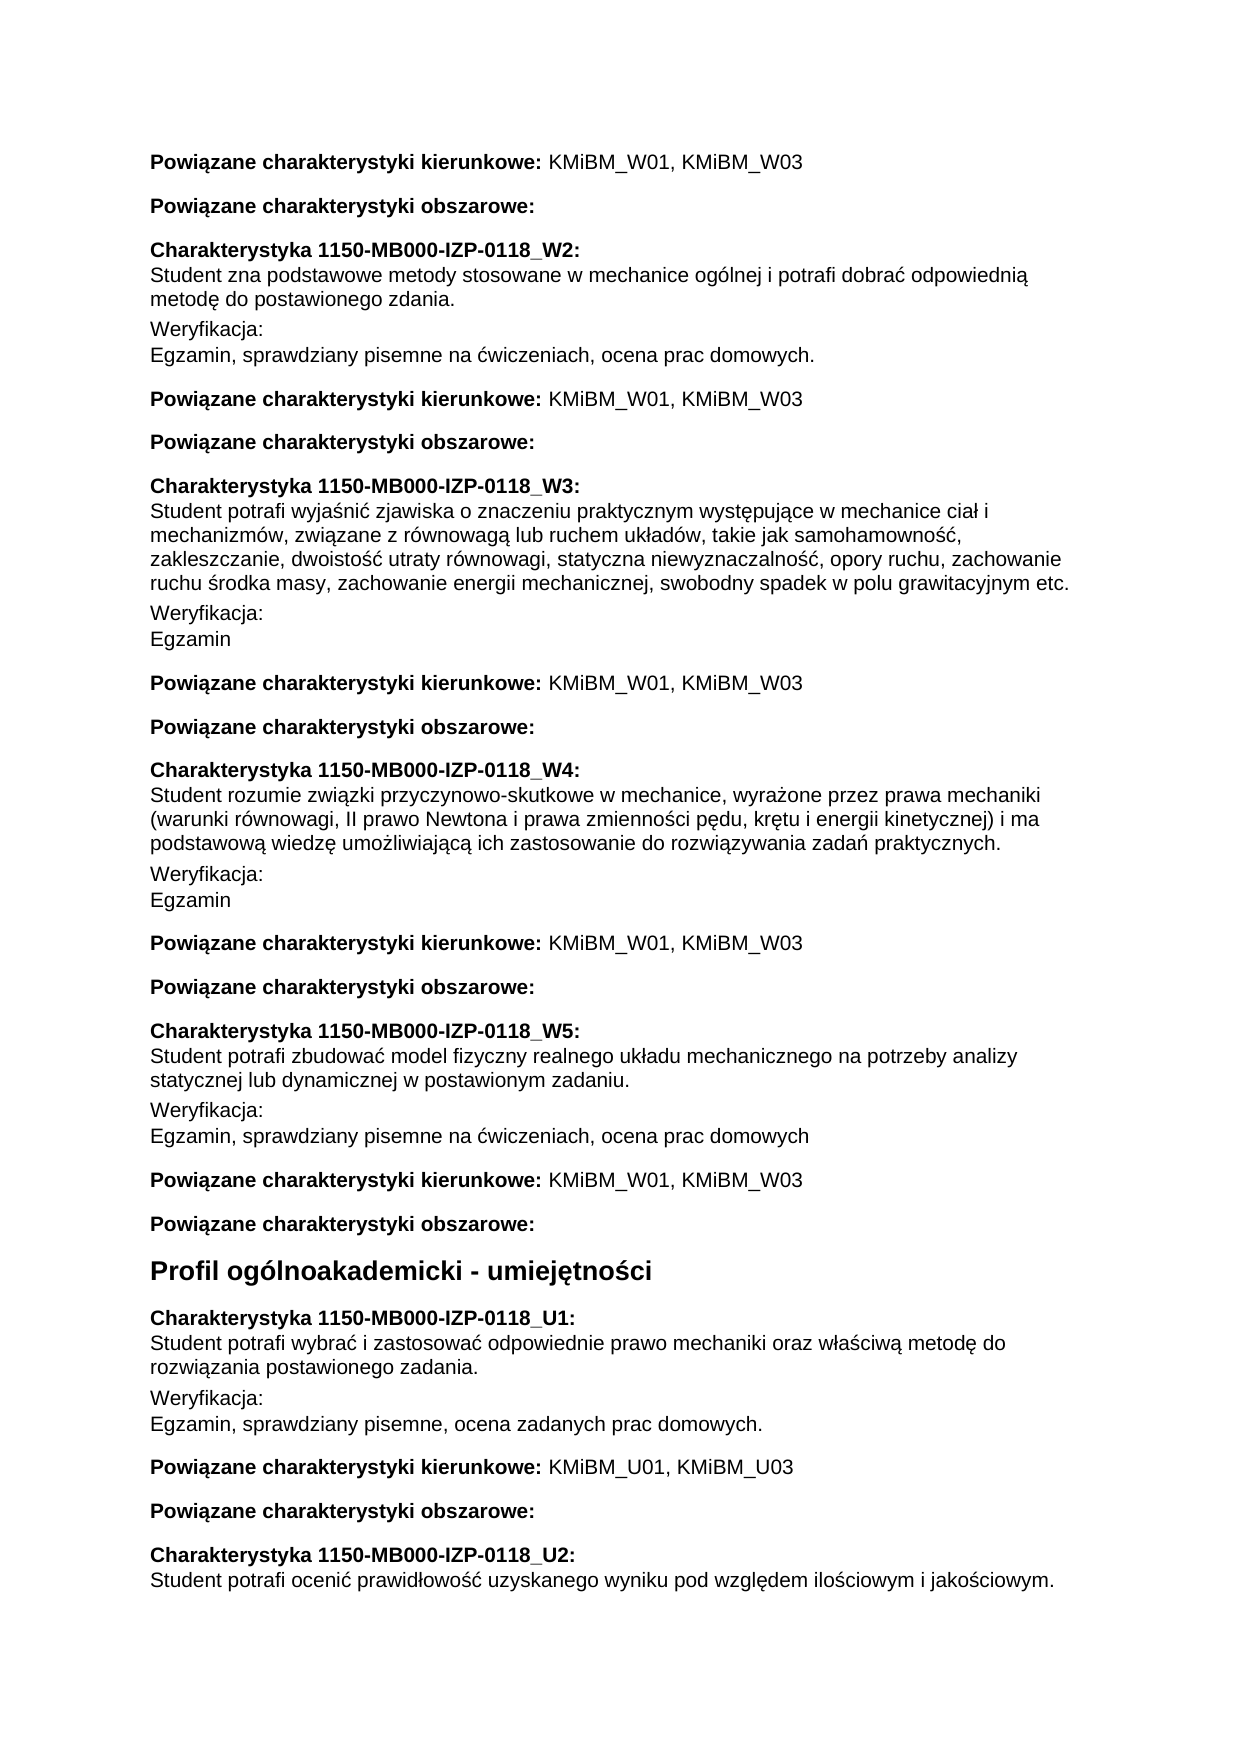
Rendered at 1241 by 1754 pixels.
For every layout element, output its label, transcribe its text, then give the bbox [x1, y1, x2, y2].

text Student potrafi wyjaśnić zjawiska o znaczeniu praktycznym występujące w mechanice ciał i mechanizmów, związane z równowagą lub ruchem układów, takie jak samohamowność, zakleszczanie, dwoistość utraty równowagi, statyczna niewyznaczalność, opory ruchu, zachowanie ruchu środka masy, zachowanie energii mechanicznej, swobodny spadek w polu grawitacyjnym etc. [150, 499, 1090, 595]
text Charakterystyka 1150-MB000-IZP-0118_W3: [150, 474, 1090, 498]
text Student potrafi ocenić prawidłowość uzyskanego wyniku pod względem ilościowym i jakościowym. [150, 1568, 1090, 1592]
text Charakterystyka 1150-MB000-IZP-0118_U1: [150, 1306, 1090, 1330]
text Powiązane charakterystyki obszarowe: [150, 1211, 1090, 1235]
text Student potrafi wybrać i zastosować odpowiednie prawo mechaniki oraz właściwą metodę do rozwiązania postawionego zadania. [150, 1331, 1090, 1379]
text Egzamin, sprawdziany pisemne na ćwiczeniach, ocena prac domowych. [150, 343, 1090, 367]
text Powiązane charakterystyki kierunkowe: KMiBM_W01, KMiBM_W03 [150, 150, 1090, 174]
text Powiązane charakterystyki kierunkowe: KMiBM_U01, KMiBM_U03 [150, 1455, 1090, 1479]
text Powiązane charakterystyki obszarowe: [150, 430, 1090, 454]
text Powiązane charakterystyki obszarowe: [150, 975, 1090, 999]
text Powiązane charakterystyki kierunkowe: KMiBM_W01, KMiBM_W03 [150, 931, 1090, 955]
text Egzamin, sprawdziany pisemne na ćwiczeniach, ocena prac domowych [150, 1124, 1090, 1148]
text Charakterystyka 1150-MB000-IZP-0118_W2: [150, 237, 1090, 261]
text Student rozumie związki przyczynowo-skutkowe w mechanice, wyrażone przez prawa mechaniki (warunki równowagi, II prawo Newtona i prawa zmienności pędu, krętu i energii kinetycznej) i ma podstawową wiedzę umożliwiającą ich zastosowanie do rozwiązywania zadań praktycznych. [150, 783, 1090, 855]
text Powiązane charakterystyki kierunkowe: KMiBM_W01, KMiBM_W03 [150, 1168, 1090, 1192]
text Student zna podstawowe metody stosowane w mechanice ogólnej i potrafi dobrać odpowiednią metodę do postawionego zdania. [150, 262, 1090, 310]
text Powiązane charakterystyki obszarowe: [150, 714, 1090, 738]
text Powiązane charakterystyki kierunkowe: KMiBM_W01, KMiBM_W03 [150, 386, 1090, 410]
text Weryfikacja: [150, 1098, 1090, 1122]
text Weryfikacja: [150, 317, 1090, 341]
text Powiązane charakterystyki obszarowe: [150, 194, 1090, 218]
text Egzamin, sprawdziany pisemne, ocena zadanych prac domowych. [150, 1411, 1090, 1435]
text Powiązane charakterystyki kierunkowe: KMiBM_W01, KMiBM_W03 [150, 671, 1090, 695]
text Egzamin [150, 627, 1090, 651]
text Weryfikacja: [150, 601, 1090, 625]
text Charakterystyka 1150-MB000-IZP-0118_U2: [150, 1543, 1090, 1567]
text Egzamin [150, 887, 1090, 911]
text Charakterystyka 1150-MB000-IZP-0118_W4: [150, 758, 1090, 782]
text Powiązane charakterystyki obszarowe: [150, 1499, 1090, 1523]
text Weryfikacja: [150, 1385, 1090, 1409]
text Charakterystyka 1150-MB000-IZP-0118_W5: [150, 1019, 1090, 1043]
text Weryfikacja: [150, 861, 1090, 885]
subtitle Profil ogólnoakademicki - umiejętności [150, 1255, 1090, 1286]
text Student potrafi zbudować model fizyczny realnego układu mechanicznego na potrzeby analizy statycznej lub dynamicznej w postawionym zadaniu. [150, 1044, 1090, 1092]
